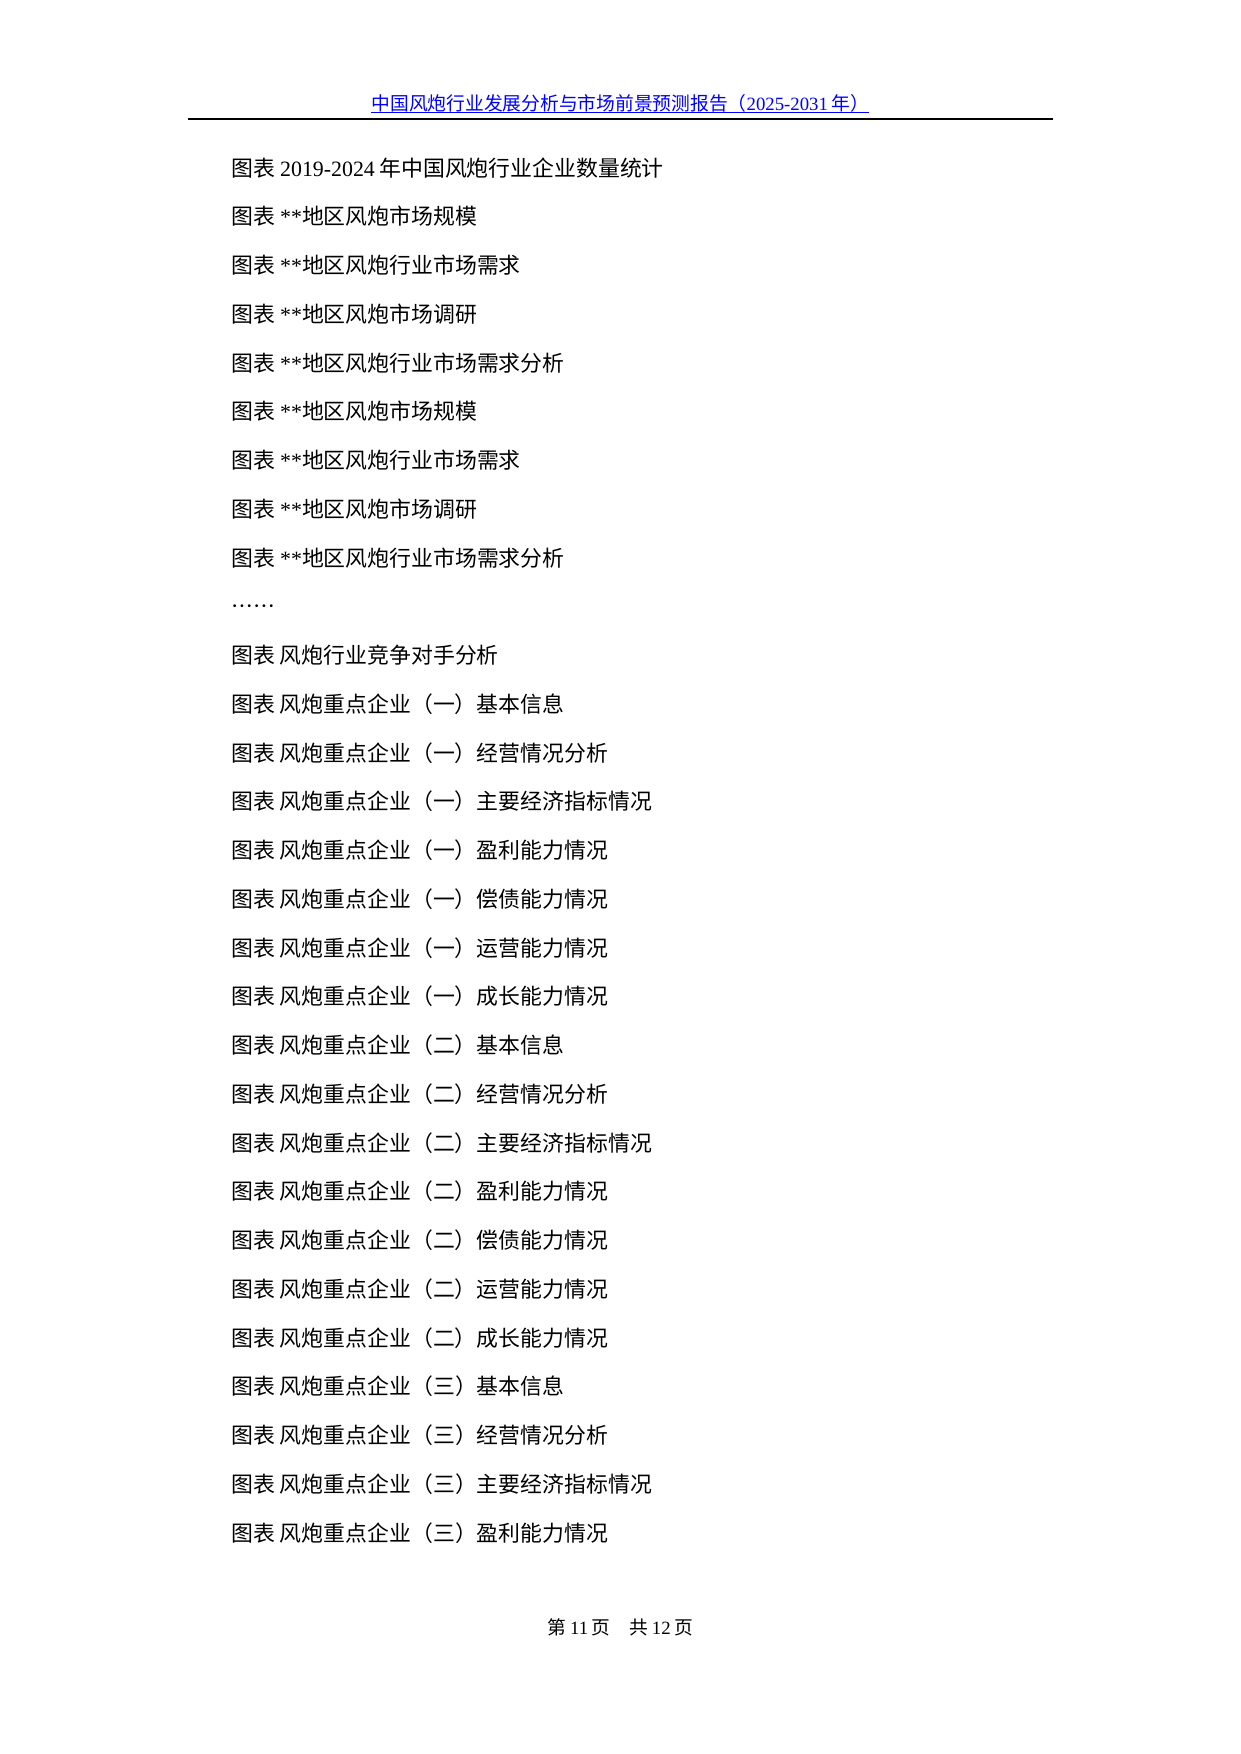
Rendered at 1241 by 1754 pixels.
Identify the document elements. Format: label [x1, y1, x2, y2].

text [187, 150, 1053, 1548]
